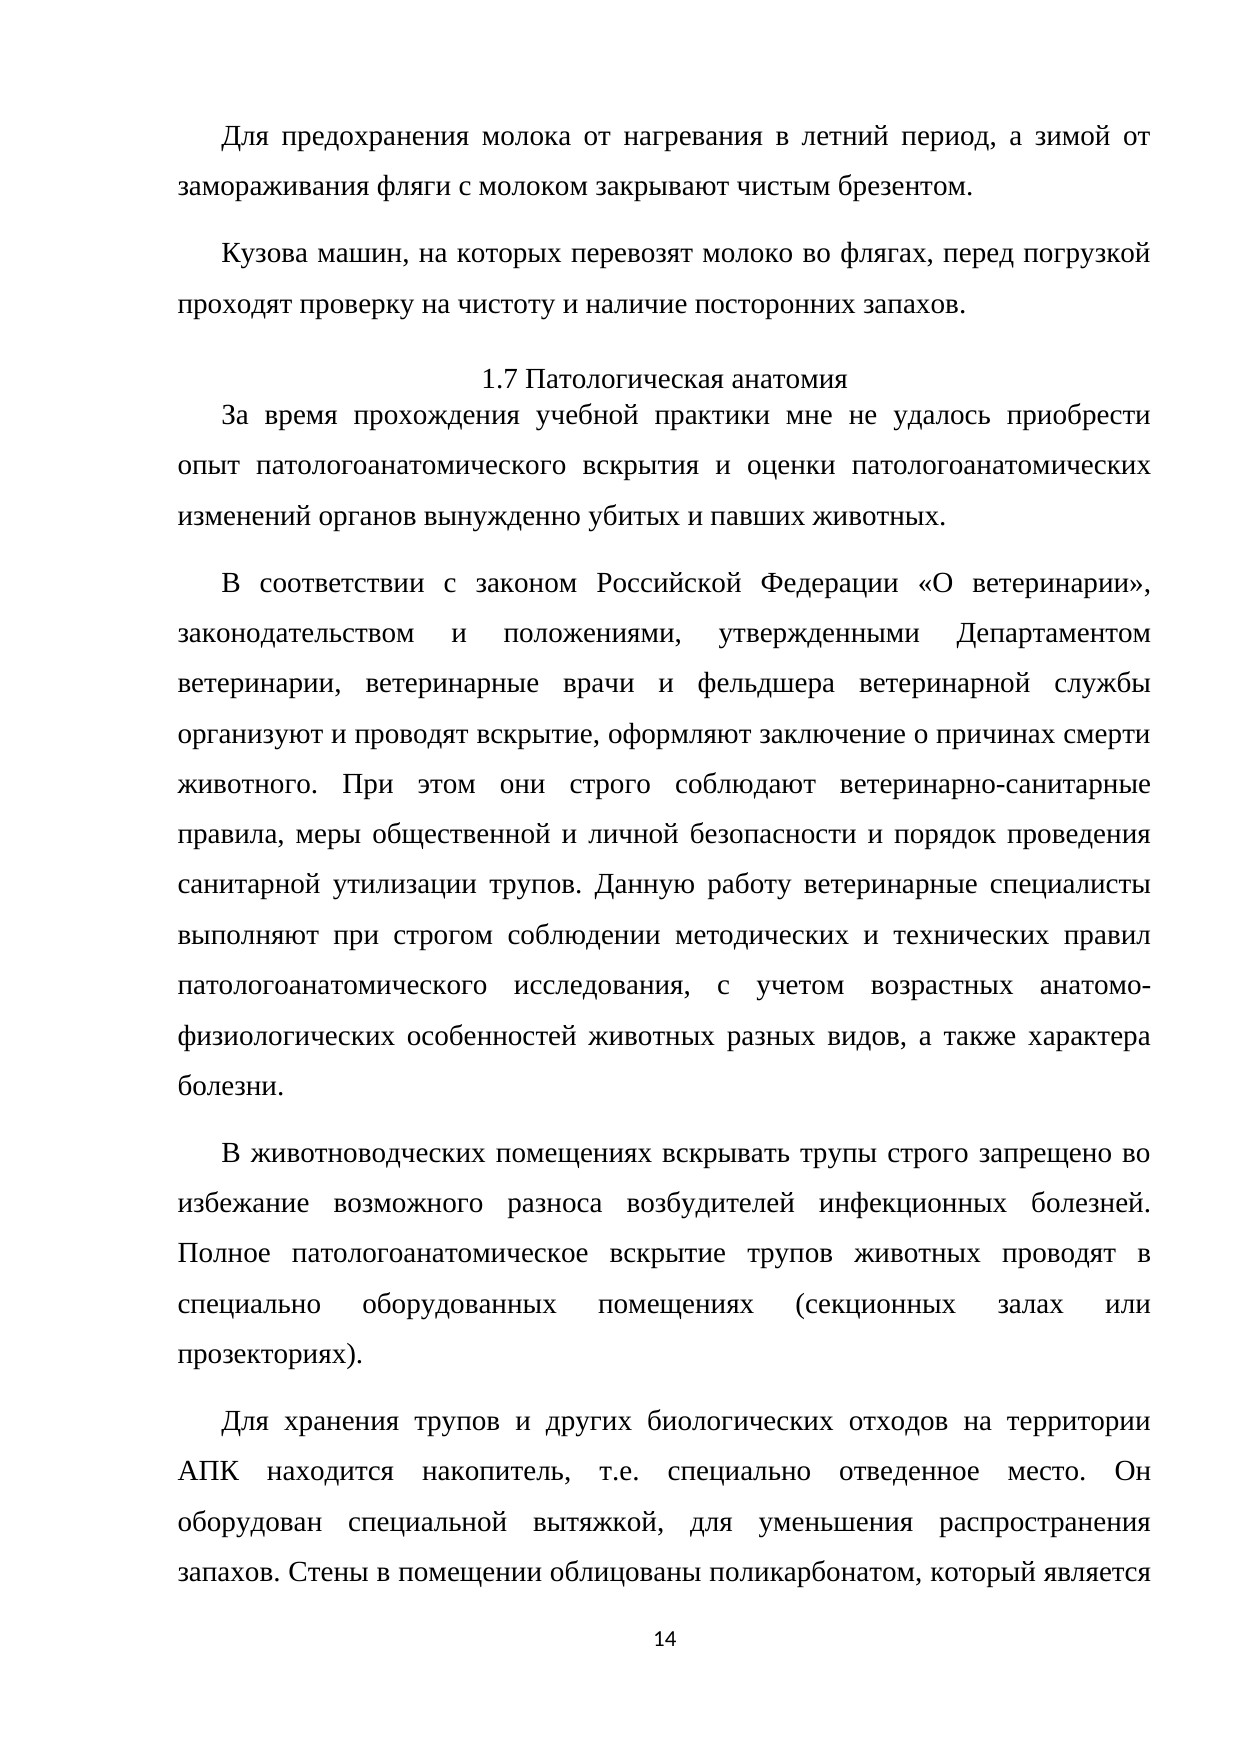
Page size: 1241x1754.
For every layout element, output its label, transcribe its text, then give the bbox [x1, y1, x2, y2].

subtitle 1.7 Патологическая анатомия [177, 361, 1152, 394]
text За время прохождения учебной практики мне не удалось приобрести опыт патологоанатомического вскрытия и оценки патологоанатомических изменений органов вынужденно убитых и павших животных. [177, 397, 1152, 531]
text Для предохранения молока от нагревания в летний период, а зимой от замораживания фляги с молоком закрывают чистым брезентом. [177, 118, 1152, 202]
text В животноводческих помещениях вскрывать трупы строго запрещено во избежание возможного разноса возбудителей инфекционных болезней. Полное патологоанатомическое вскрытие трупов животных проводят в специально оборудованных помещениях (секционных залах или прозекториях). [177, 1135, 1152, 1370]
text В соответствии с законом Российской Федерации «О ветеринарии», законодательством и положениями, утвержденными Департаментом ветеринарии, ветеринарные врачи и фельдшера ветеринарной службы организуют и проводят вскрытие, оформляют заключение о причинах смерти животного. При этом они строго соблюдают ветеринарно-санитарные правила, меры общественной и личной безопасности и порядок проведения санитарной утилизации трупов. Данную работу ветеринарные специалисты выполняют при строгом соблюдении методических и технических правил патологоанатомического исследования, с учетом возрастных анатомо-физиологических особенностей животных разных видов, а также характера болезни. [177, 565, 1152, 1101]
text Кузова машин, на которых перевозят молоко во флягах, перед погрузкой проходят проверку на чистоту и наличие посторонних запахов. [177, 235, 1152, 319]
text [177, 1403, 1152, 1588]
